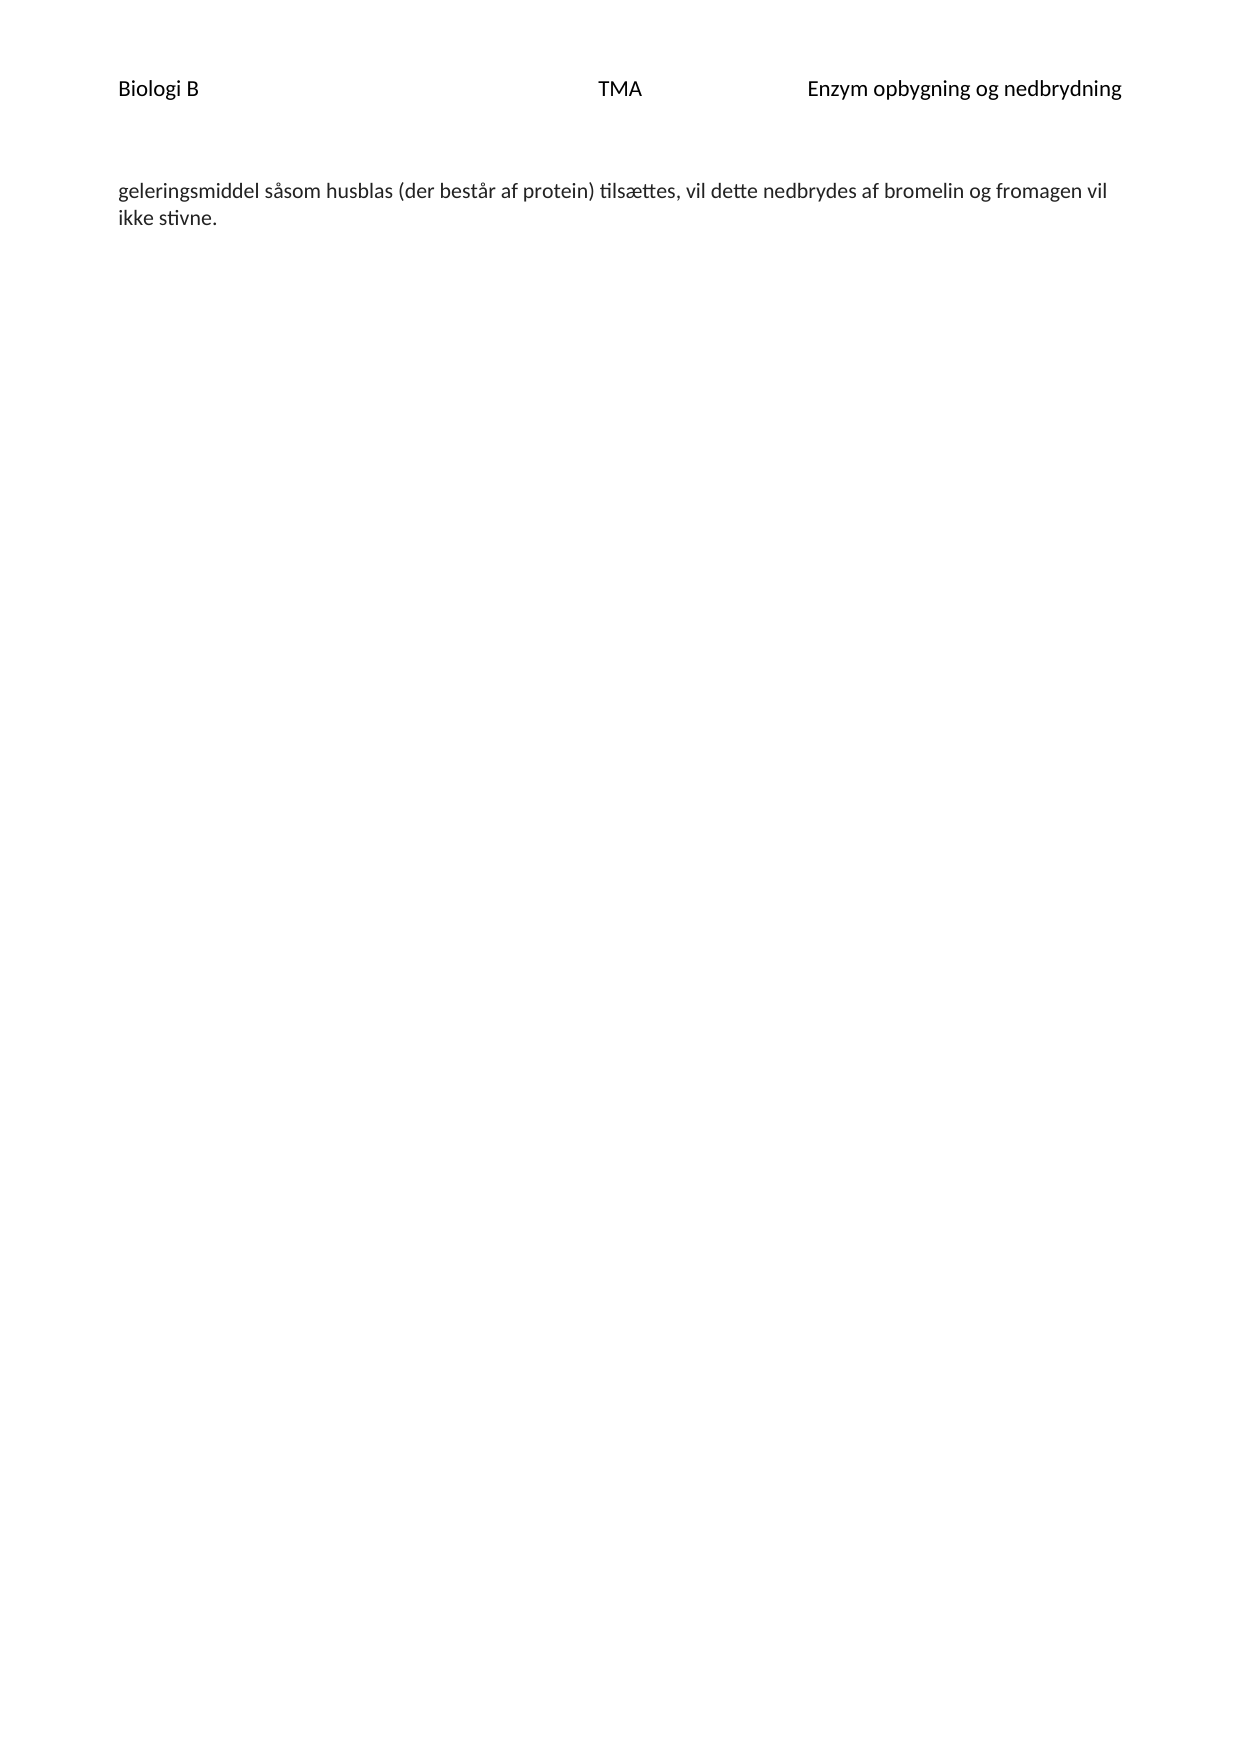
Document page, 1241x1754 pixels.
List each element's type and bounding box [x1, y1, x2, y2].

text [118, 177, 1122, 231]
